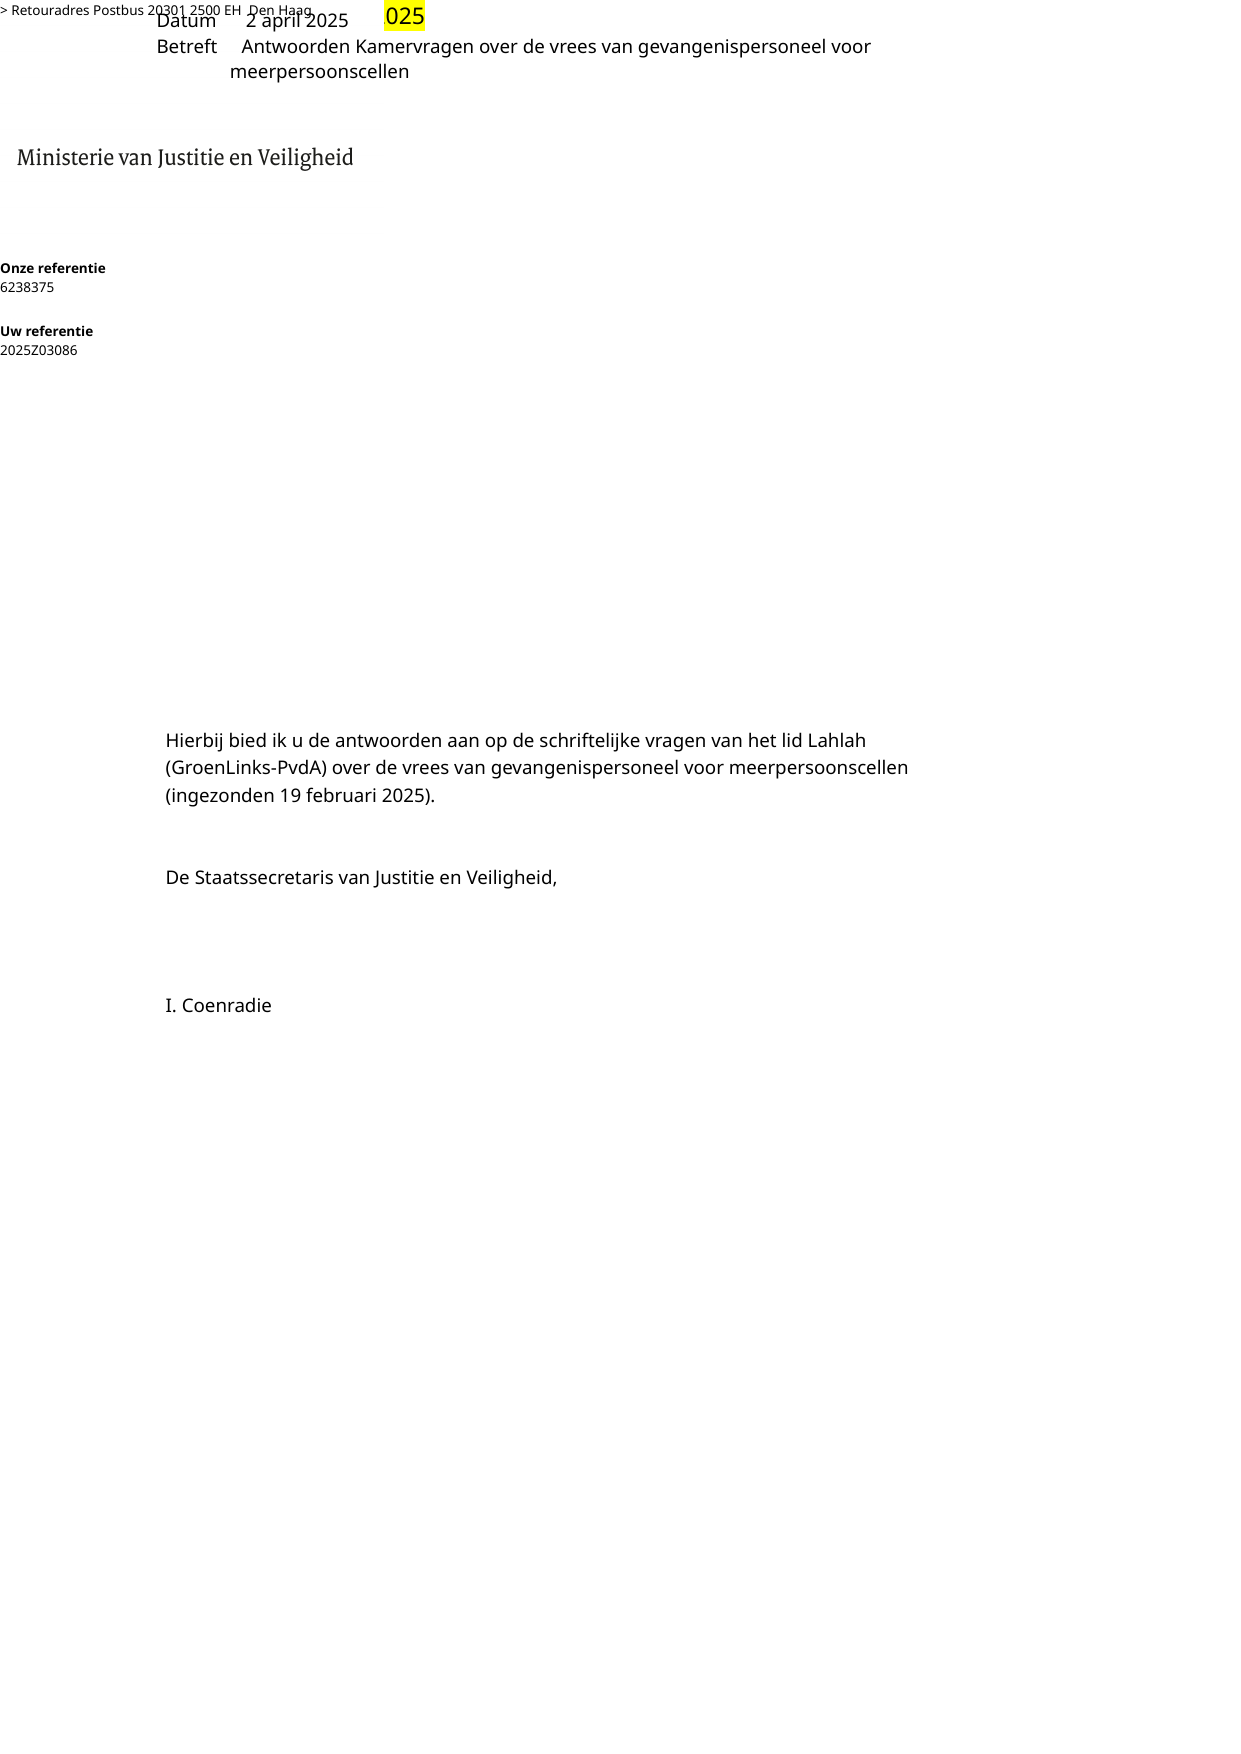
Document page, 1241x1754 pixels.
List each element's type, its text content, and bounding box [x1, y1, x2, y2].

text I. Coenradie [165, 992, 951, 1018]
text Hierbij bied ik u de antwoorden aan op de schriftelijke vragen van het lid Lahlah (GroenLinks-PvdA) over de vrees van gevangenispersoneel voor meerpersoonscellen (ingezonden 19 februari 2025). [165, 727, 951, 807]
text De Staatssecretaris van Justitie en Veiligheid, [165, 864, 951, 890]
picture [0, 0, 384, 260]
